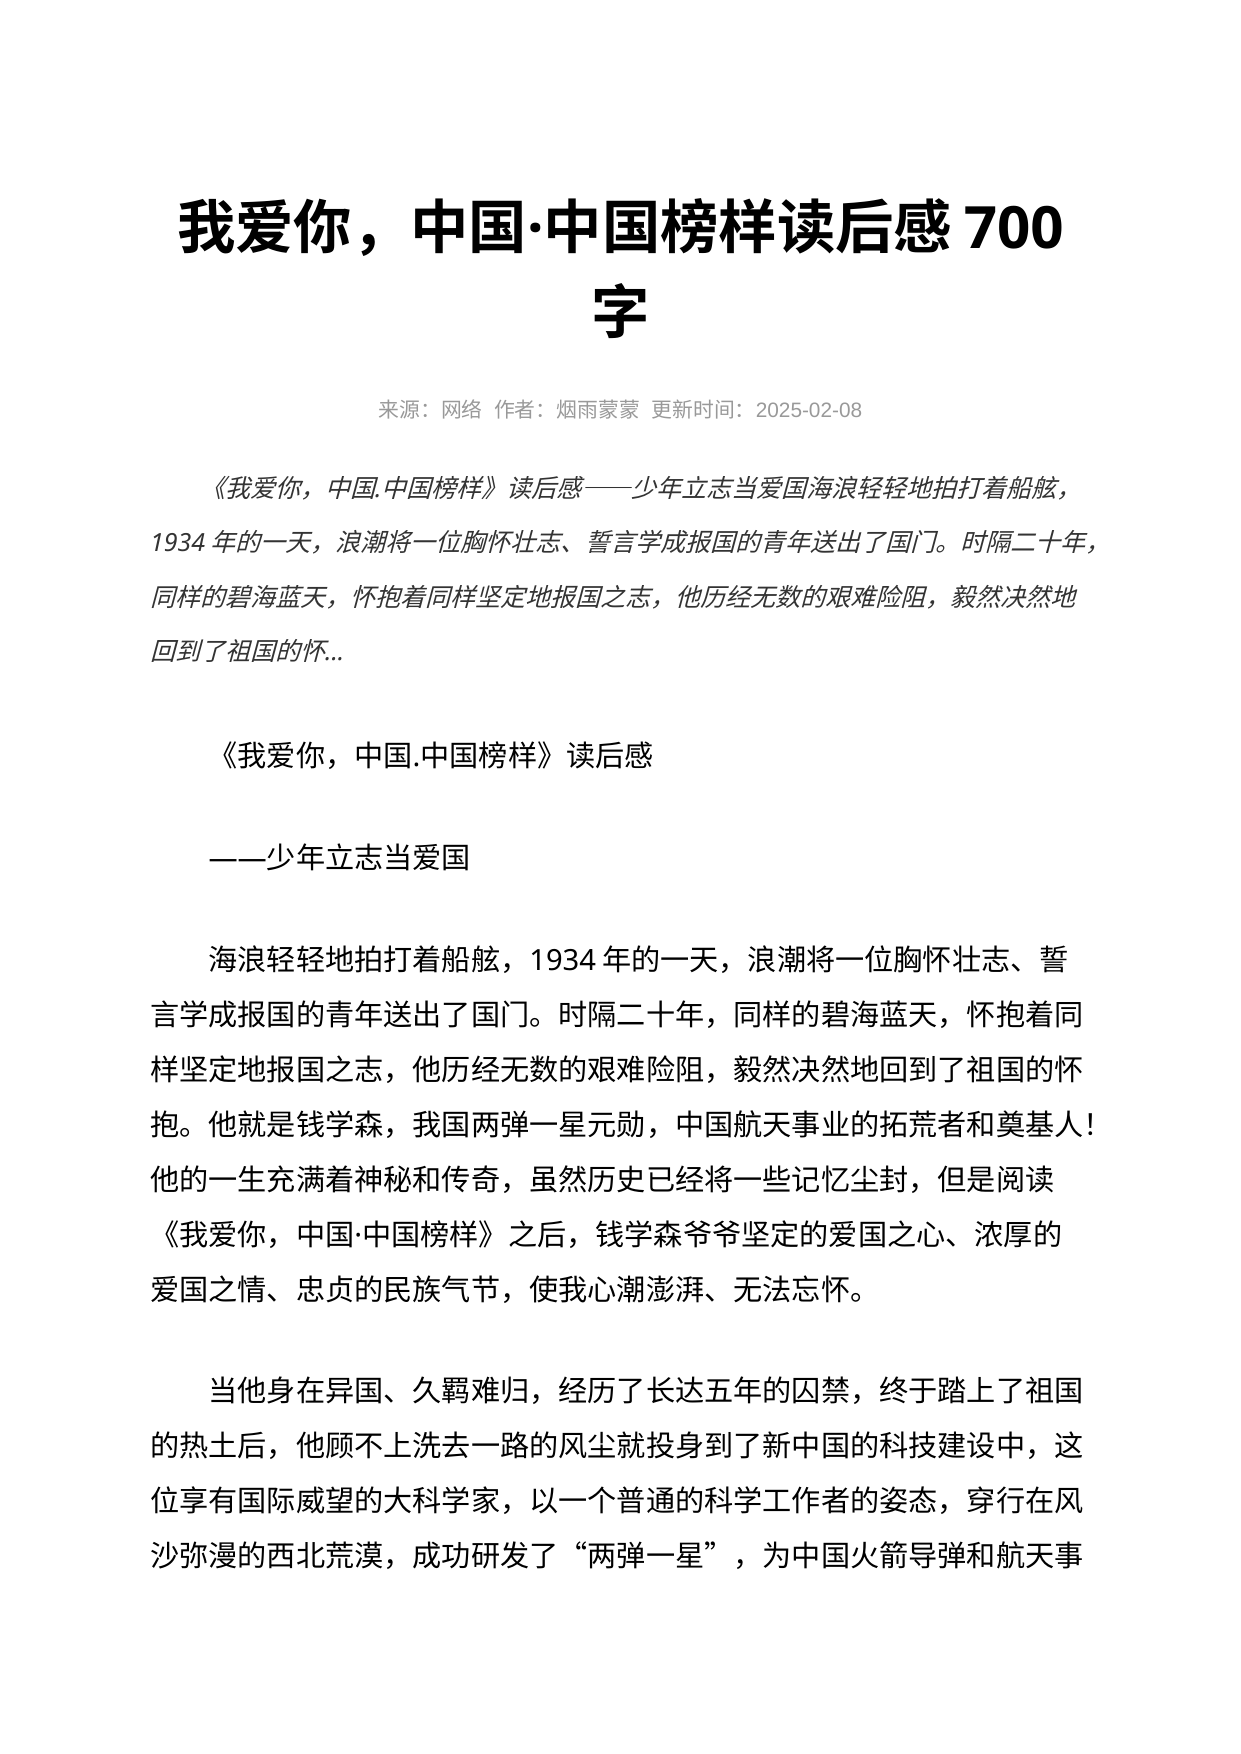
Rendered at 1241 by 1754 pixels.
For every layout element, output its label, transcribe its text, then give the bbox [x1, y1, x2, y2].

subtitle 我爱你，中国·中国榜样读后感700字 [150, 181, 1090, 351]
text ——少年立志当爱国 [150, 834, 1090, 877]
text 来源：网络 作者：烟雨蒙蒙 更新时间：2025-02-08 [150, 397, 1090, 421]
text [150, 1368, 1090, 1575]
text 海浪轻轻地拍打着船舷，1934年的一天，浪潮将一位胸怀壮志、誓言学成报国的青年送出了国门。时隔二十年，同样的碧海蓝天，怀抱着同样坚定地报国之志，他历经无数的艰难险阻，毅然决然地回到了祖国的怀抱。他就是钱学森，我国两弹一星元勋，中国航天事业的拓荒者和奠基人！他的一生充满着神秘和传奇，虽然历史已经将一些记忆尘封，但是阅读《我爱你，中国·中国榜样》之后，钱学森爷爷坚定的爱国之心、浓厚的爱国之情、忠贞的民族气节，使我心潮澎湃、无法忘怀。 [150, 937, 1090, 1308]
text 《我爱你，中国.中国榜样》读后感——少年立志当爱国海浪轻轻地拍打着船舷，1934年的一天，浪潮将一位胸怀壮志、誓言学成报国的青年送出了国门。时隔二十年，同样的碧海蓝天，怀抱着同样坚定地报国之志，他历经无数的艰难险阻，毅然决然地回到了祖国的怀... [150, 468, 1090, 668]
text 《我爱你，中国.中国榜样》读后感 [150, 733, 1090, 775]
